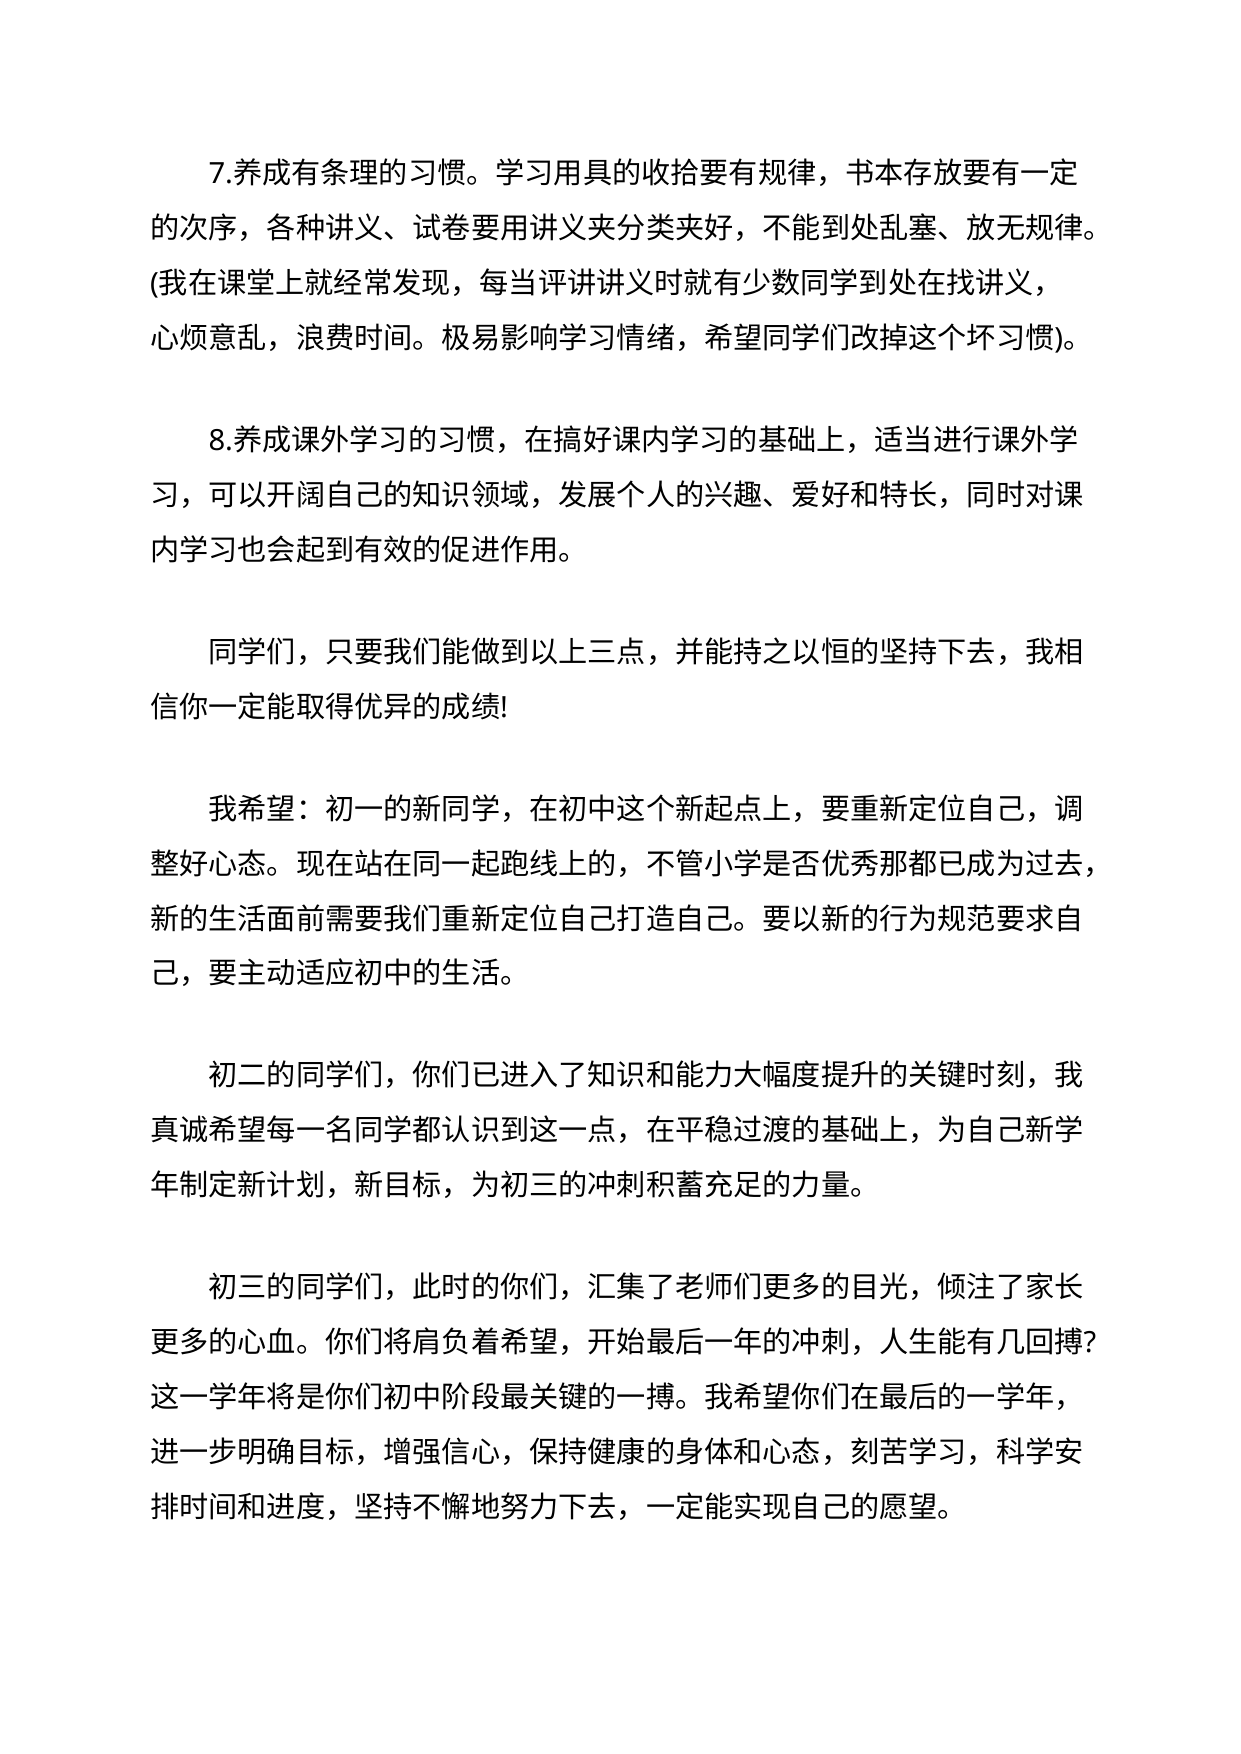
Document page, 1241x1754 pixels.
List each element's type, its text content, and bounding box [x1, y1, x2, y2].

text 8.养成课外学习的习惯，在搞好课内学习的基础上，适当进行课外学习，可以开阔自己的知识领域，发展个人的兴趣、爱好和特长，同时对课内学习也会起到有效的促进作用。 [150, 417, 1090, 569]
text 初三的同学们，此时的你们，汇集了老师们更多的目光，倾注了家长更多的心血。你们将肩负着希望，开始最后一年的冲刺，人生能有几回搏?这一学年将是你们初中阶段最关键的一搏。我希望你们在最后的一学年，进一步明确目标，增强信心，保持健康的身体和心态，刻苦学习，科学安排时间和进度，坚持不懈地努力下去，一定能实现自己的愿望。 [150, 1263, 1090, 1525]
text 同学们，只要我们能做到以上三点，并能持之以恒的坚持下去，我相信你一定能取得优异的成绩! [150, 628, 1090, 726]
text 初二的同学们，你们已进入了知识和能力大幅度提升的关键时刻，我真诚希望每一名同学都认识到这一点，在平稳过渡的基础上，为自己新学年制定新计划，新目标，为初三的冲刺积蓄充足的力量。 [150, 1052, 1090, 1204]
text 我希望：初一的新同学，在初中这个新起点上，要重新定位自己，调整好心态。现在站在同一起跑线上的，不管小学是否优秀那都已成为过去，新的生活面前需要我们重新定位自己打造自己。要以新的行为规范要求自己，要主动适应初中的生活。 [150, 785, 1090, 992]
text 7.养成有条理的习惯。学习用具的收拾要有规律，书本存放要有一定的次序，各种讲义、试卷要用讲义夹分类夹好，不能到处乱塞、放无规律。(我在课堂上就经常发现，每当评讲讲义时就有少数同学到处在找讲义，心烦意乱，浪费时间。极易影响学习情绪，希望同学们改掉这个坏习惯)。 [150, 150, 1090, 357]
